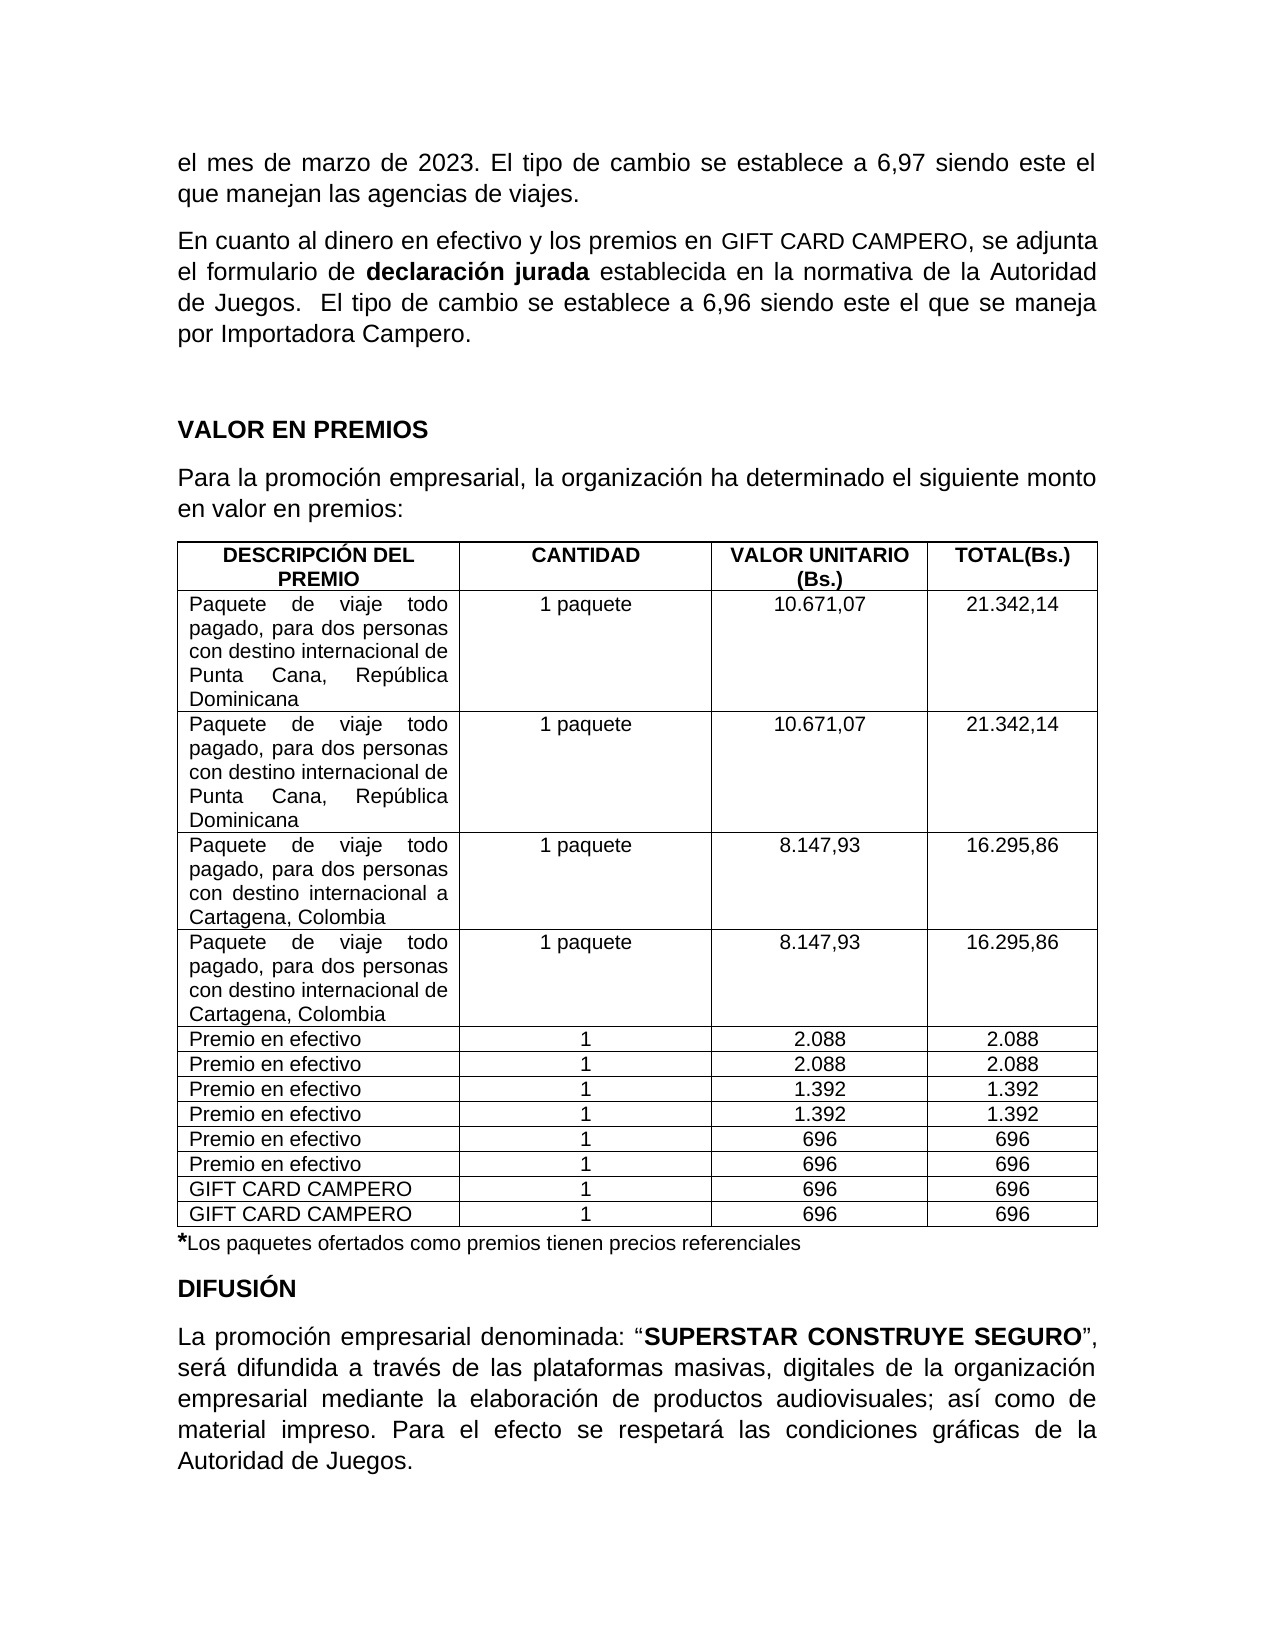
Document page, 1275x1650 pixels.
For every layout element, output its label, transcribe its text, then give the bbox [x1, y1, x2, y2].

list Premio en efectivo de 696 Bs.- equivalentes a 100 dólares americanos al t/c 6,96 [290, 321, 1098, 378]
list Premio en GIFT CARD CAMPERO de 696 Bs.- equivalentes a 100 dólares americanos al t/c 6,96 [290, 408, 1098, 465]
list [290, 148, 1098, 205]
table_cell Paquete de viaje todo pagado, para dos personas con destino internacional a Cartagena, Colombia [178, 1391, 459, 1486]
text VALOR EN PREMIOS [177, 972, 1098, 1001]
table_cell 10.671,07 [712, 1149, 927, 1269]
table_header CANTIDAD [460, 1100, 711, 1148]
list Premio en GIFT CARD CAMPERO de 696 Bs.- equivalentes a 100 dólares americanos al t/c 6,96 [290, 494, 1098, 552]
table_cell 1 paquete [460, 1391, 711, 1486]
text En cuanto al dinero en efectivo y los premios en GIFT CARD CAMPERO, se adjunta el formulario de declaración jurada establecida en la normativa de la Autoridad de Juegos. El tipo de cambio se establece a 6,96 siendo este el que se maneja por Importadora Campero. [177, 784, 1098, 906]
table_cell Paquete de viaje todo pagado, para dos personas con destino internacional de Punta Cana, República Dominicana [178, 1149, 459, 1269]
table_cell 1 paquete [460, 1149, 711, 1269]
table_cell 8.147,93 [712, 1391, 927, 1486]
table_cell 21.342,14 [928, 1270, 1097, 1389]
text Para los premios de los viajes pagados, se presentan proformas donde se describen los aspectos del paquete que incluye, no siendo de responsabilidad de Campero S.R.L. la pérdida, cambio de fecha o cualquier otro inconveniente que se pudiese presentar en el viaje, siendo el periodo de vigencia de los paquetes hasta el mes de marzo de 2023. El tipo de cambio se establece a 6,97 siendo este el que manejan las agencias de viajes. [177, 581, 1098, 765]
table_cell 1 paquete [460, 1270, 711, 1389]
table_header TOTAL(Bs.) [928, 1100, 1097, 1148]
text Para la promoción empresarial, la organización ha determinado el siguiente monto en valor en premios: [177, 1020, 1098, 1080]
table_cell 16.295,86 [928, 1391, 1097, 1486]
table_cell 21.342,14 [928, 1149, 1097, 1269]
table_header VALOR UNITARIO (Bs.) [712, 1100, 927, 1148]
table_cell 10.671,07 [712, 1270, 927, 1389]
table_header DESCRIPCIÓN DEL PREMIO [178, 1100, 459, 1148]
list Premio en efectivo de 696 Bs.- equivalentes a 100 dólares americanos al t/c 6,96 [290, 234, 1098, 292]
table_cell Paquete de viaje todo pagado, para dos personas con destino internacional de Punta Cana, República Dominicana [178, 1270, 459, 1389]
